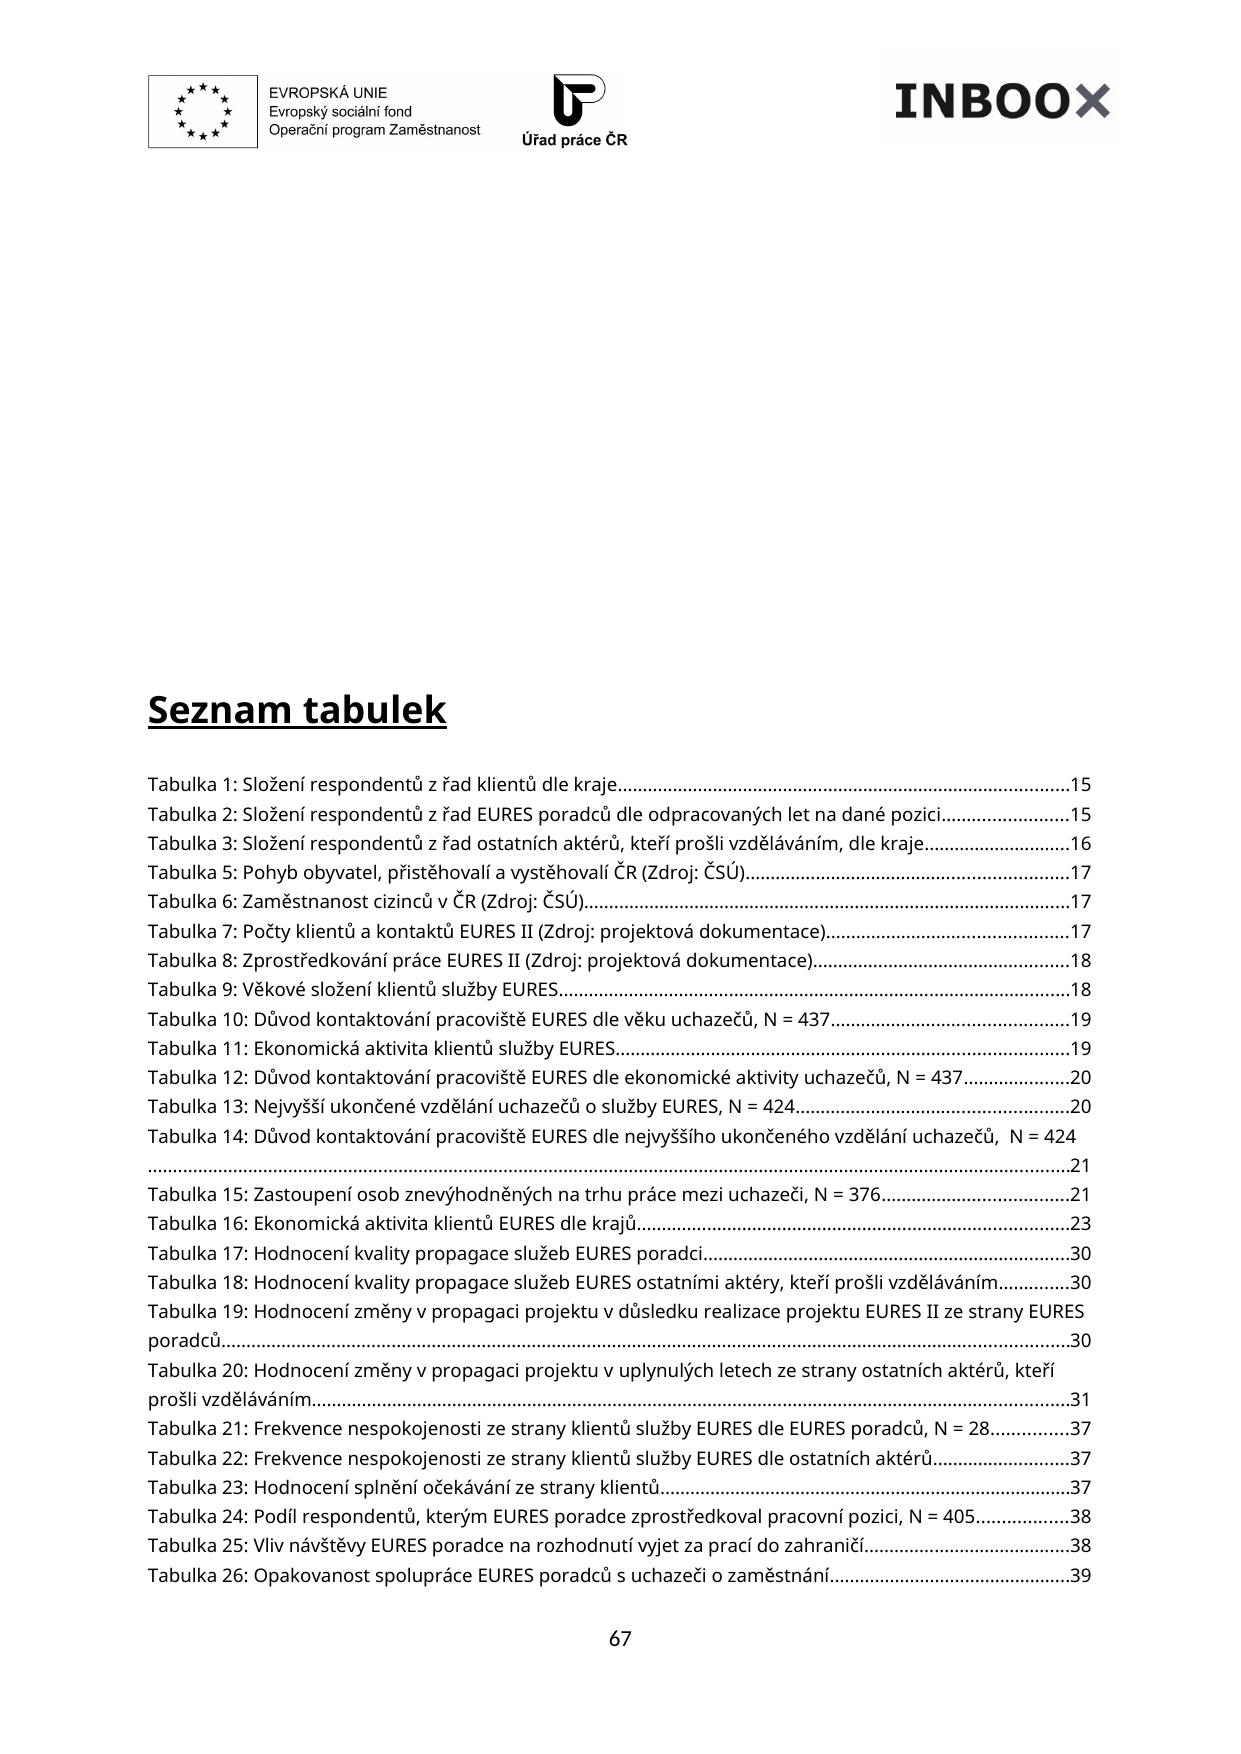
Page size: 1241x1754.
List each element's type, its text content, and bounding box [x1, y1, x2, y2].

text Tabulka 10: Důvod kontaktování pracoviště EURES dle věku uchazečů, N = 437 19 [148, 1006, 1092, 1031]
text Tabulka 22: Frekvence nespokojenosti ze strany klientů služby EURES dle ostatních aktérů 37 [148, 1445, 1092, 1470]
text Tabulka 21: Frekvence nespokojenosti ze strany klientů služby EURES dle EURES poradců, N = 28 37 [148, 1416, 1092, 1441]
text Tabulka 13: Nejvyšší ukončené vzdělání uchazečů o služby EURES, N = 424 20 [148, 1094, 1092, 1119]
text Tabulka 23: Hodnocení splnění očekávání ze strany klientů 37 [148, 1474, 1092, 1500]
text Tabulka 5: Pohyb obyvatel, přistěhovalí a vystěhovalí ČR (Zdroj: ČSÚ) 17 [148, 859, 1092, 885]
text Tabulka 24: Podíl respondentů, kterým EURES poradce zprostředkoval pracovní pozici, N = 405 38 [148, 1503, 1092, 1529]
text Tabulka 18: Hodnocení kvality propagace služeb EURES ostatními aktéry, kteří prošli vzděláváním 30 [148, 1269, 1092, 1295]
text Tabulka 11: Ekonomická aktivita klientů služby EURES 19 [148, 1035, 1092, 1061]
text Tabulka 9: Věkové složení klientů služby EURES 18 [148, 977, 1092, 1002]
text Tabulka 17: Hodnocení kvality propagace služeb EURES poradci 30 [148, 1240, 1092, 1266]
text Tabulka 16: Ekonomická aktivita klientů EURES dle krajů 23 [148, 1211, 1092, 1236]
list Seznam tabulek [148, 683, 1092, 734]
text Tabulka 2: Složení respondentů z řad EURES poradců dle odpracovaných let na dané pozici 15 [148, 801, 1092, 826]
text Tabulka 1: Složení respondentů z řad klientů dle kraje 15 [148, 772, 1092, 797]
text Tabulka 3: Složení respondentů z řad ostatních aktérů, kteří prošli vzděláváním, dle kraje 16 [148, 830, 1092, 856]
text Tabulka 12: Důvod kontaktování pracoviště EURES dle ekonomické aktivity uchazečů, N = 437 20 [148, 1064, 1092, 1090]
text Tabulka 15: Zastoupení osob znevýhodněných na trhu práce mezi uchazeči, N = 376 21 [148, 1181, 1092, 1207]
picture [147, 73, 629, 150]
text Tabulka 20: Hodnocení změny v propagaci projektu v uplynulých letech ze strany ostatních aktérů, kteří prošli vzděláváním 31 [148, 1357, 1092, 1412]
text Tabulka 19: Hodnocení změny v propagaci projektu v důsledku realizace projektu EURES II ze strany EURES poradců 30 [148, 1298, 1092, 1353]
text Tabulka 25: Vliv návštěvy EURES poradce na rozhodnutí vyjet za prací do zahraničí 38 [148, 1533, 1092, 1558]
text Tabulka 8: Zprostředkování práce EURES II (Zdroj: projektová dokumentace) 18 [148, 947, 1092, 973]
text Tabulka 26: Opakovanost spolupráce EURES poradců s uchazeči o zaměstnání 39 [148, 1562, 1092, 1587]
text Tabulka 14: Důvod kontaktování pracoviště EURES dle nejvyššího ukončeného vzdělání uchazečů, N = 424 21 [148, 1123, 1092, 1178]
text Tabulka 6: Zaměstnanost cizinců v ČR (Zdroj: ČSÚ) 17 [148, 889, 1092, 914]
text Tabulka 7: Počty klientů a kontaktů EURES II (Zdroj: projektová dokumentace) 17 [148, 918, 1092, 943]
picture [880, 47, 1121, 148]
